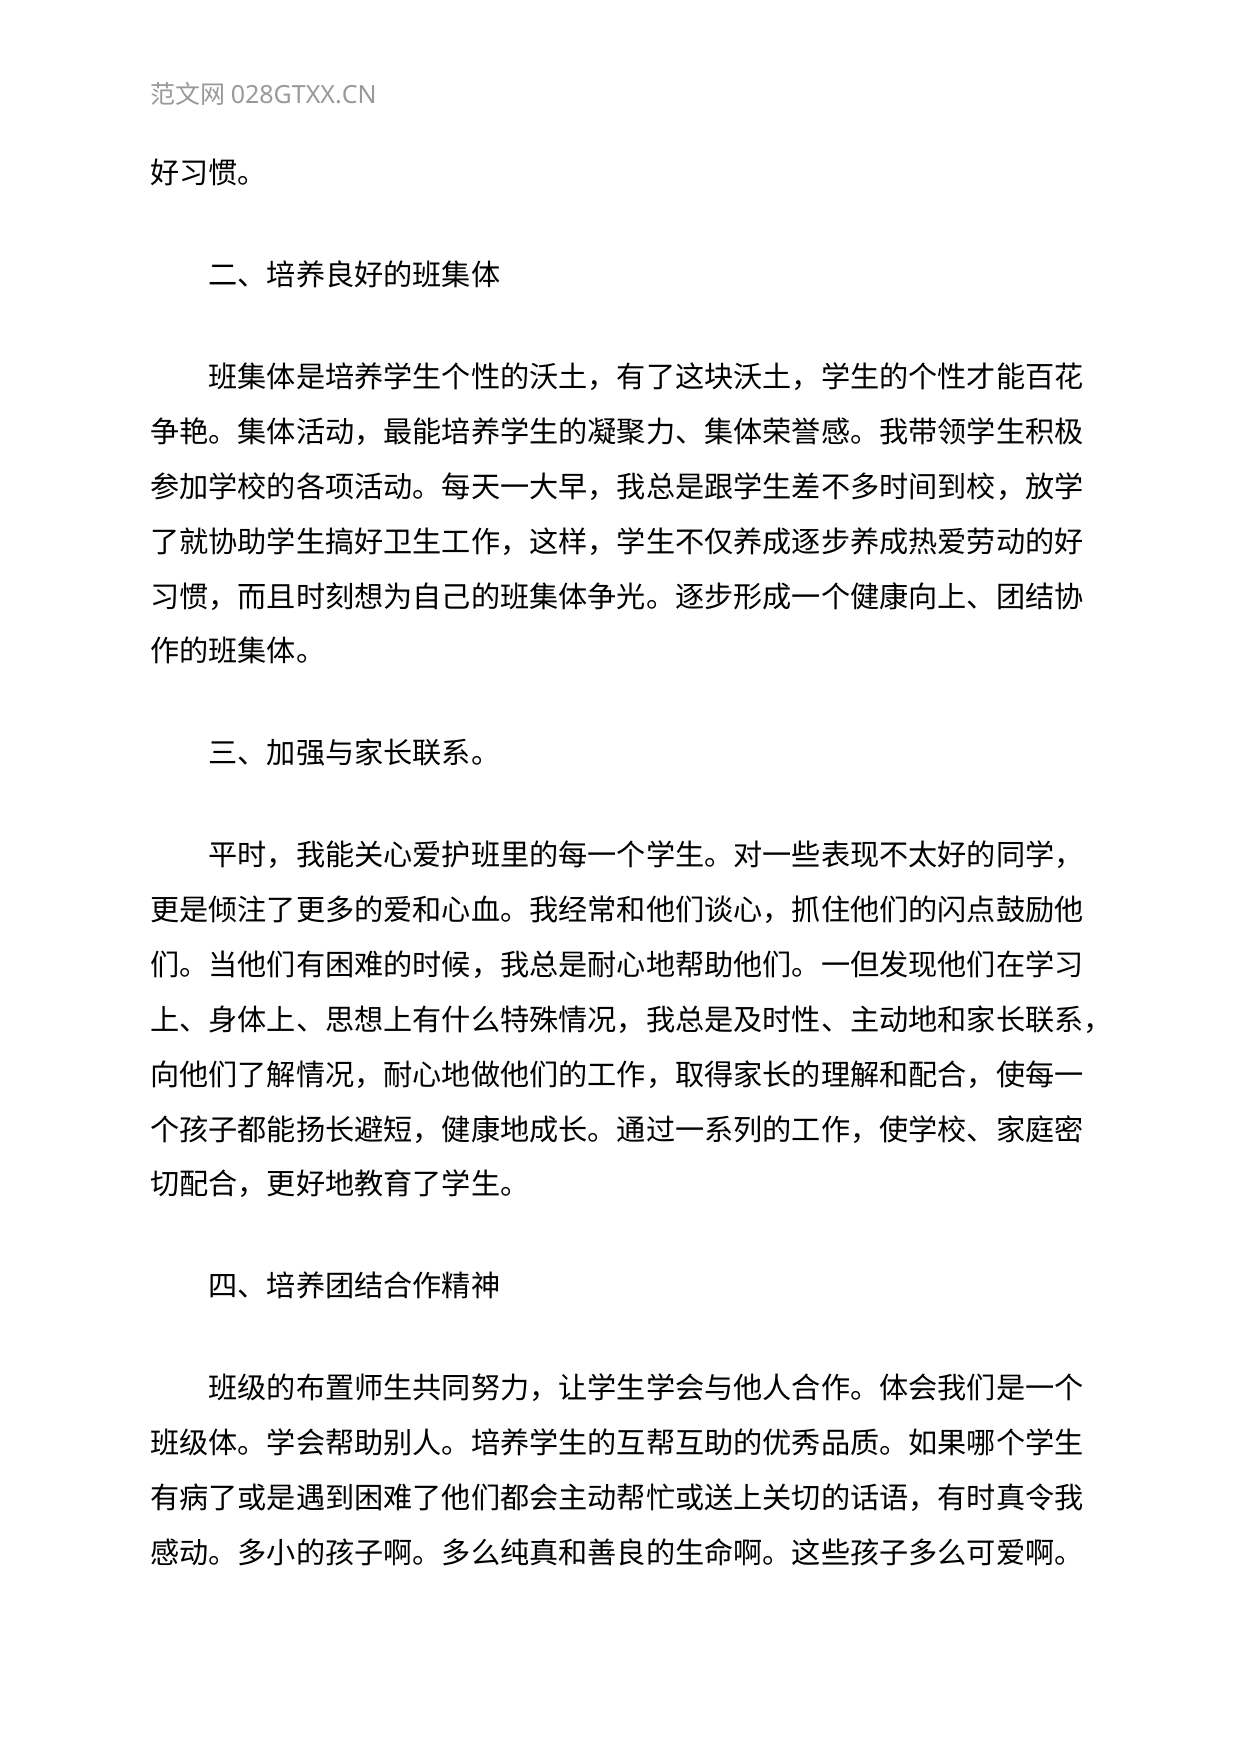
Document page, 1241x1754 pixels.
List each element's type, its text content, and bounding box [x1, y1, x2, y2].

text 三、加强与家长联系。 [150, 730, 1090, 772]
text 四、培养团结合作精神 [150, 1263, 1090, 1305]
text 二、培养良好的班集体 [150, 252, 1090, 294]
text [150, 150, 1090, 192]
text 平时，我能关心爱护班里的每一个学生。对一些表现不太好的同学，更是倾注了更多的爱和心血。我经常和他们谈心，抓住他们的闪点鼓励他们。当他们有困难的时候，我总是耐心地帮助他们。一但发现他们在学习上、身体上、思想上有什么特殊情况，我总是及时性、主动地和家长联系，向他们了解情况，耐心地做他们的工作，取得家长的理解和配合，使每一个孩子都能扬长避短，健康地成长。通过一系列的工作，使学校、家庭密切配合，更好地教育了学生。 [150, 832, 1090, 1203]
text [150, 1364, 1090, 1571]
text 班集体是培养学生个性的沃土，有了这块沃土，学生的个性才能百花争艳。集体活动，最能培养学生的凝聚力、集体荣誉感。我带领学生积极参加学校的各项活动。每天一大早，我总是跟学生差不多时间到校，放学了就协助学生搞好卫生工作，这样，学生不仅养成逐步养成热爱劳动的好习惯，而且时刻想为自己的班集体争光。逐步形成一个健康向上、团结协作的班集体。 [150, 353, 1090, 670]
